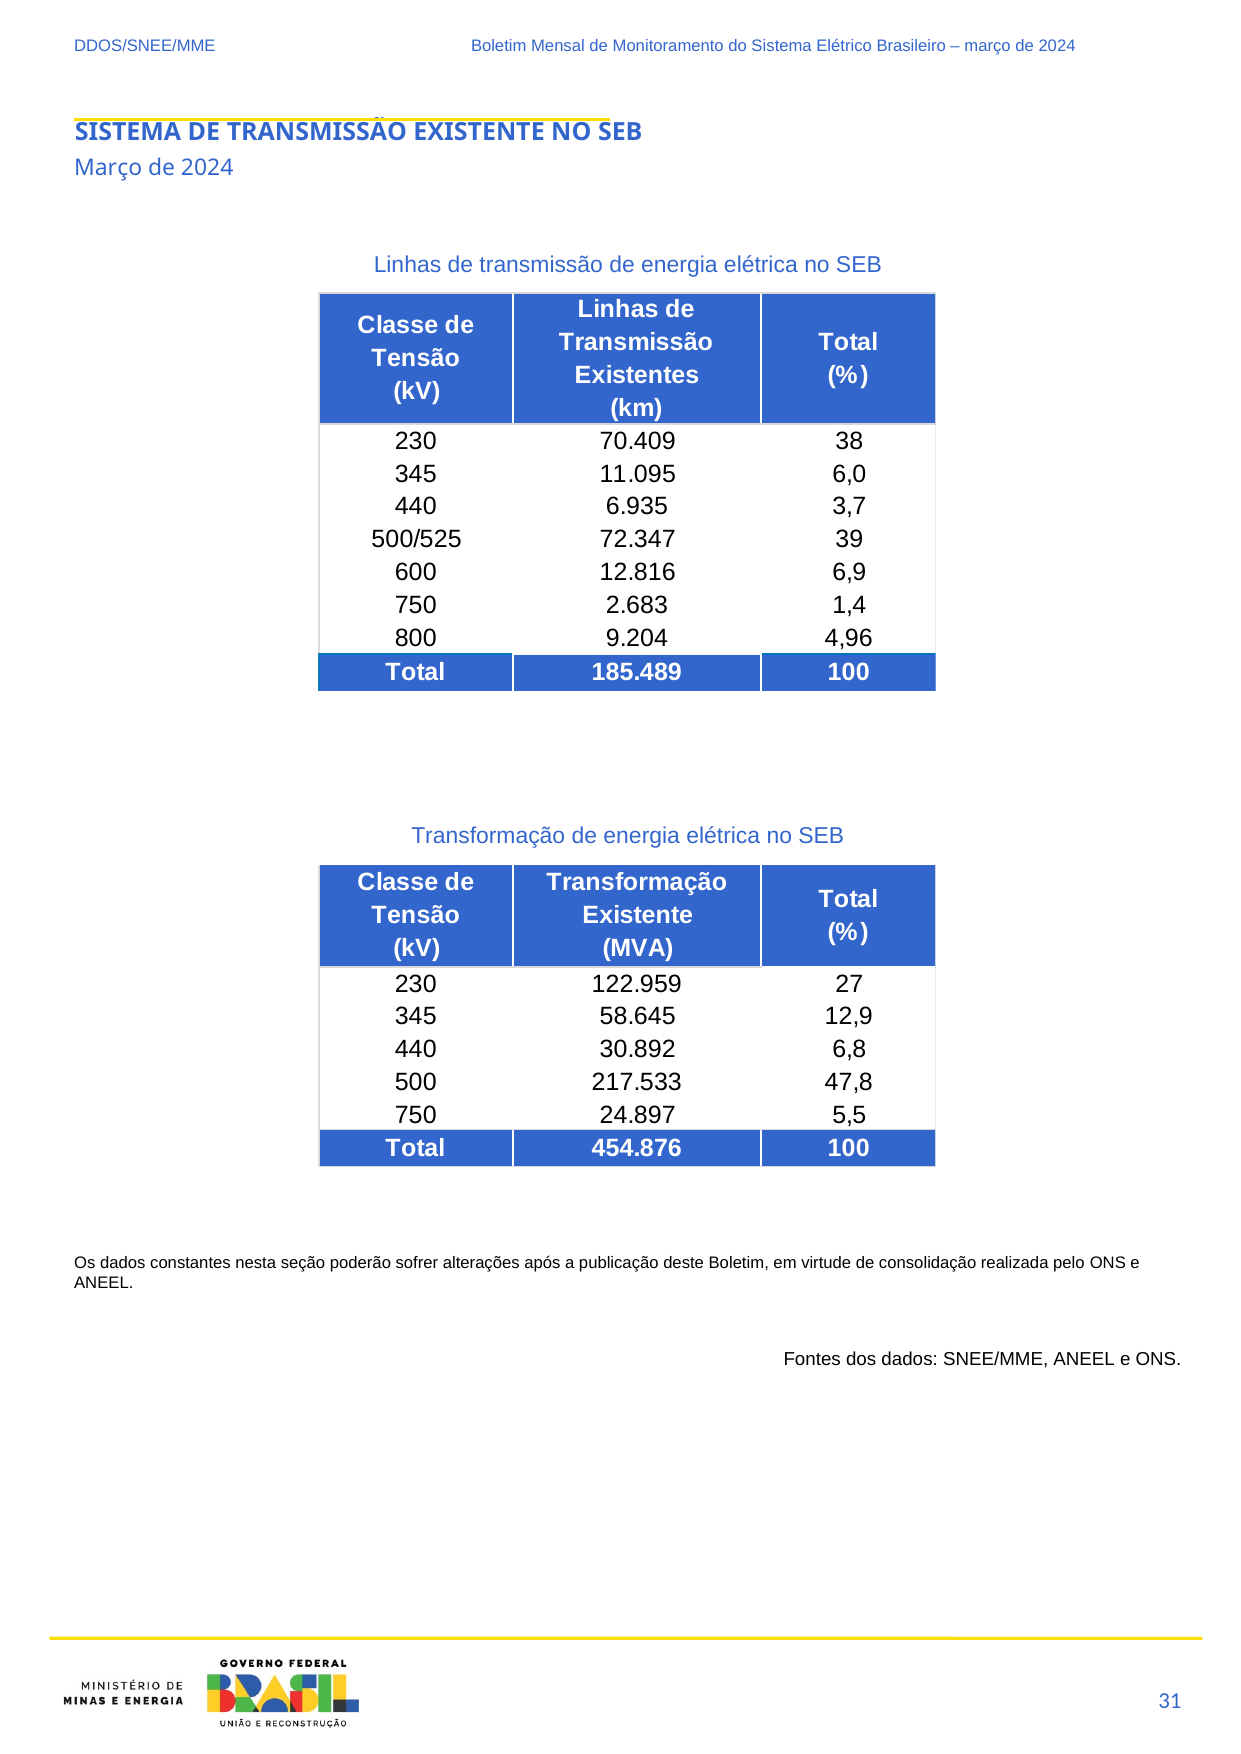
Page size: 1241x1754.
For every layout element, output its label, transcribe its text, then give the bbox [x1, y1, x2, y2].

text Linhas de transmissão de energia elétrica no SEB [74, 251, 1181, 278]
picture [63, 1659, 359, 1728]
text Fontes dos dados: SNEE/MME, ANEEL e ONS. [74, 1348, 1181, 1369]
text Março de 2024 [74, 150, 1181, 182]
text Transformação de energia elétrica no SEB [74, 822, 1181, 848]
text Os dados constantes nesta seção poderão sofrer alterações após a publicação deste Boletim, em virtude de consolidação realizada pelo ONS e ANEEL. [74, 1253, 1181, 1292]
subtitle SISTEMA DE TRANSMISSÃO EXISTENTE NO SEB [74, 114, 1181, 148]
